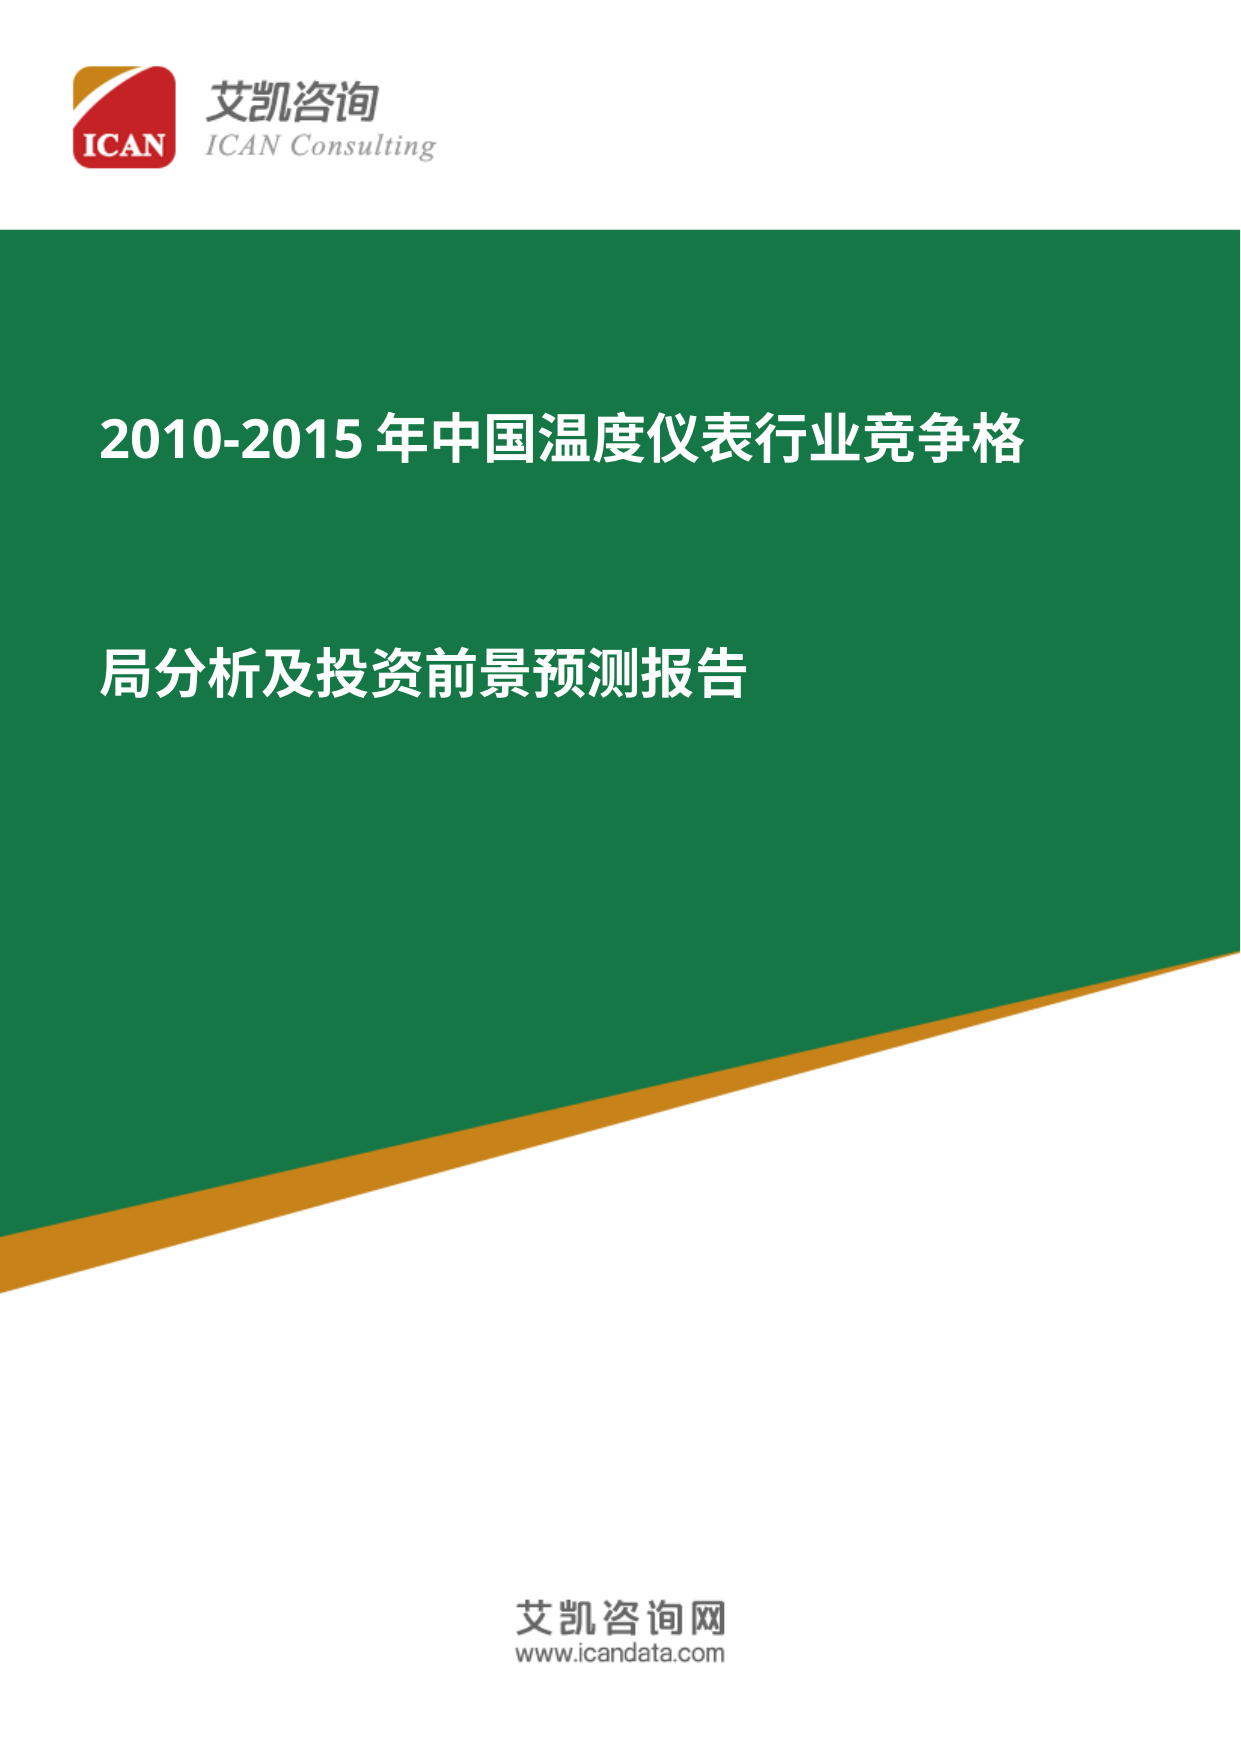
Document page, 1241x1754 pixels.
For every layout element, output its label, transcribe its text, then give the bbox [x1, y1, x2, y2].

subtitle 2010-2015年中国温度仪表行业竞争格局分析及投资前景预测报告 [99, 386, 1053, 718]
picture [0, 5, 1241, 1754]
